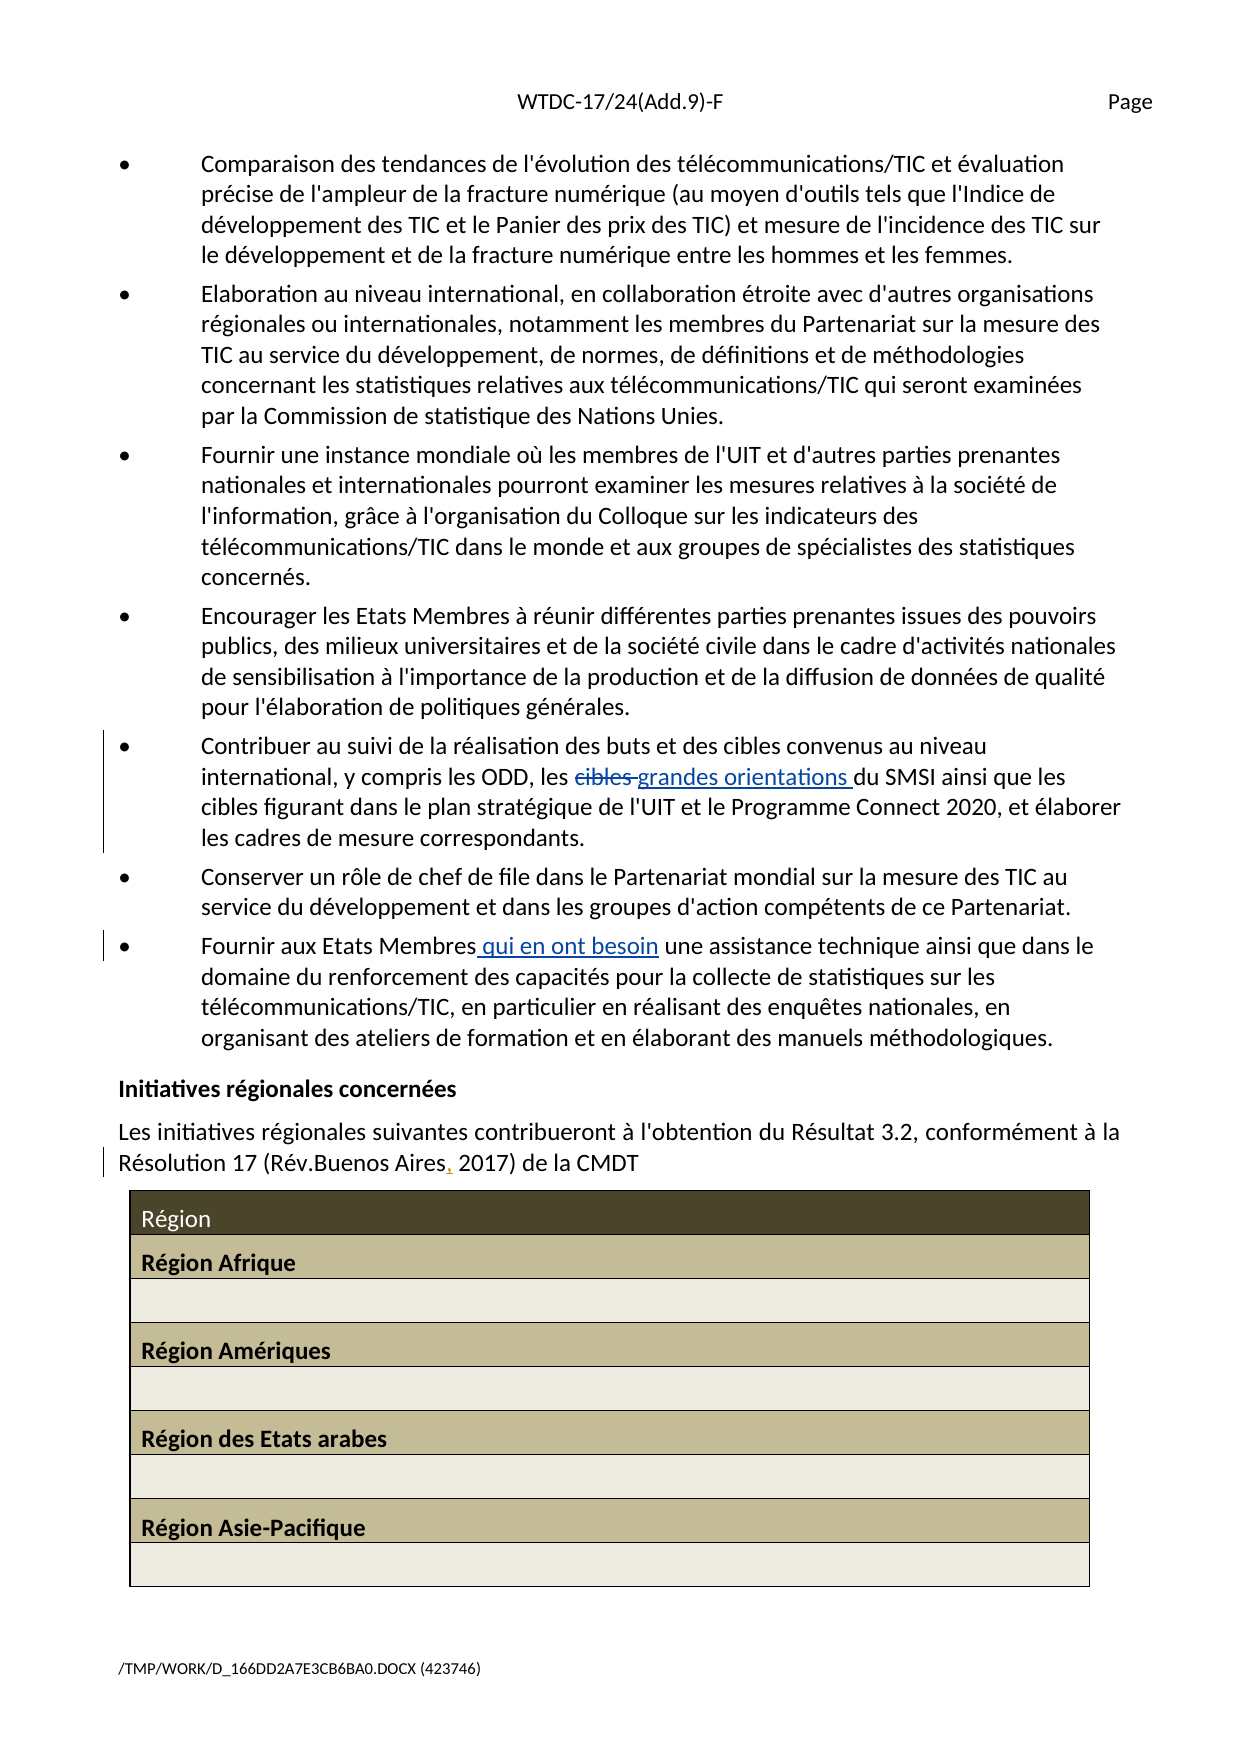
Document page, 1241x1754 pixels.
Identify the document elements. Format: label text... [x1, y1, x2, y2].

table_header Région [131, 1191, 1089, 1234]
table_cell [131, 1455, 1089, 1498]
table_cell Région Asie-Pacifique [131, 1499, 1089, 1542]
table_cell Région des Etats arabes [131, 1411, 1089, 1454]
table_cell [131, 1543, 1089, 1586]
text • Elaboration au niveau international, en collaboration étroite avec d'autres organisations régionales ou internationales, notamment les membres du Partenariat sur la mesure des TIC au service du développement, de normes, de définitions et de méthodologies concernant les statistiques relatives aux télécommunications/TIC qui seront examinées par la Commission de statistique des Nations Unies. [118, 278, 1122, 431]
text • Fournir une instance mondiale où les membres de l'UIT et d'autres parties prenantes nationales et internationales pourront examiner les mesures relatives à la société de l'information, grâce à l'organisation du Colloque sur les indicateurs des télécommunications/TIC dans le monde et aux groupes de spécialistes des statistiques concernés. [118, 439, 1122, 592]
table_cell Région Afrique [131, 1235, 1089, 1278]
text • Encourager les Etats Membres à réunir différentes parties prenantes issues des pouvoirs publics, des milieux universitaires et de la société civile dans le cadre d'activités nationales de sensibilisation à l'importance de la production et de la diffusion de données de qualité pour l'élaboration de politiques générales. [118, 600, 1122, 722]
table_cell [131, 1279, 1089, 1322]
text Les initiatives régionales suivantes contribueront à l'obtention du Résultat 3.2, conformément à la Résolution 17 (Rév.Buenos Aires 2017) de la CMDT [118, 1116, 1122, 1177]
text • Comparaison des tendances de l'évolution des télécommunications/TIC et évaluation précise de l'ampleur de la fracture numérique (au moyen d'outils tels que l'Indice de développement des TIC et le Panier des prix des TIC) et mesure de l'incidence des TIC sur le développement et de la fracture numérique entre les hommes et les femmes. [118, 148, 1122, 270]
text • Contribuer au suivi de la réalisation des buts et des cibles convenus au niveau international, y compris les ODD, les du SMSI ainsi que les cibles figurant dans le plan stratégique de l'UIT et le Programme Connect 2020, et élaborer les cadres de mesure correspondants. [118, 730, 1122, 852]
table_cell Région Amériques [131, 1323, 1089, 1366]
text • Fournir aux Etats Membres une assistance technique ainsi que dans le domaine du renforcement des capacités pour la collecte de statistiques sur les télécommunications/TIC, en particulier en réalisant des enquêtes nationales, en organisant des ateliers de formation et en élaborant des manuels méthodologiques. [118, 930, 1122, 1052]
text • Conserver un rôle de chef de file dans le Partenariat mondial sur la mesure des TIC au service du développement et dans les groupes d'action compétents de ce Partenariat. [118, 861, 1122, 922]
table_cell [131, 1367, 1089, 1410]
subtitle Initiatives régionales concernées [118, 1073, 1122, 1104]
